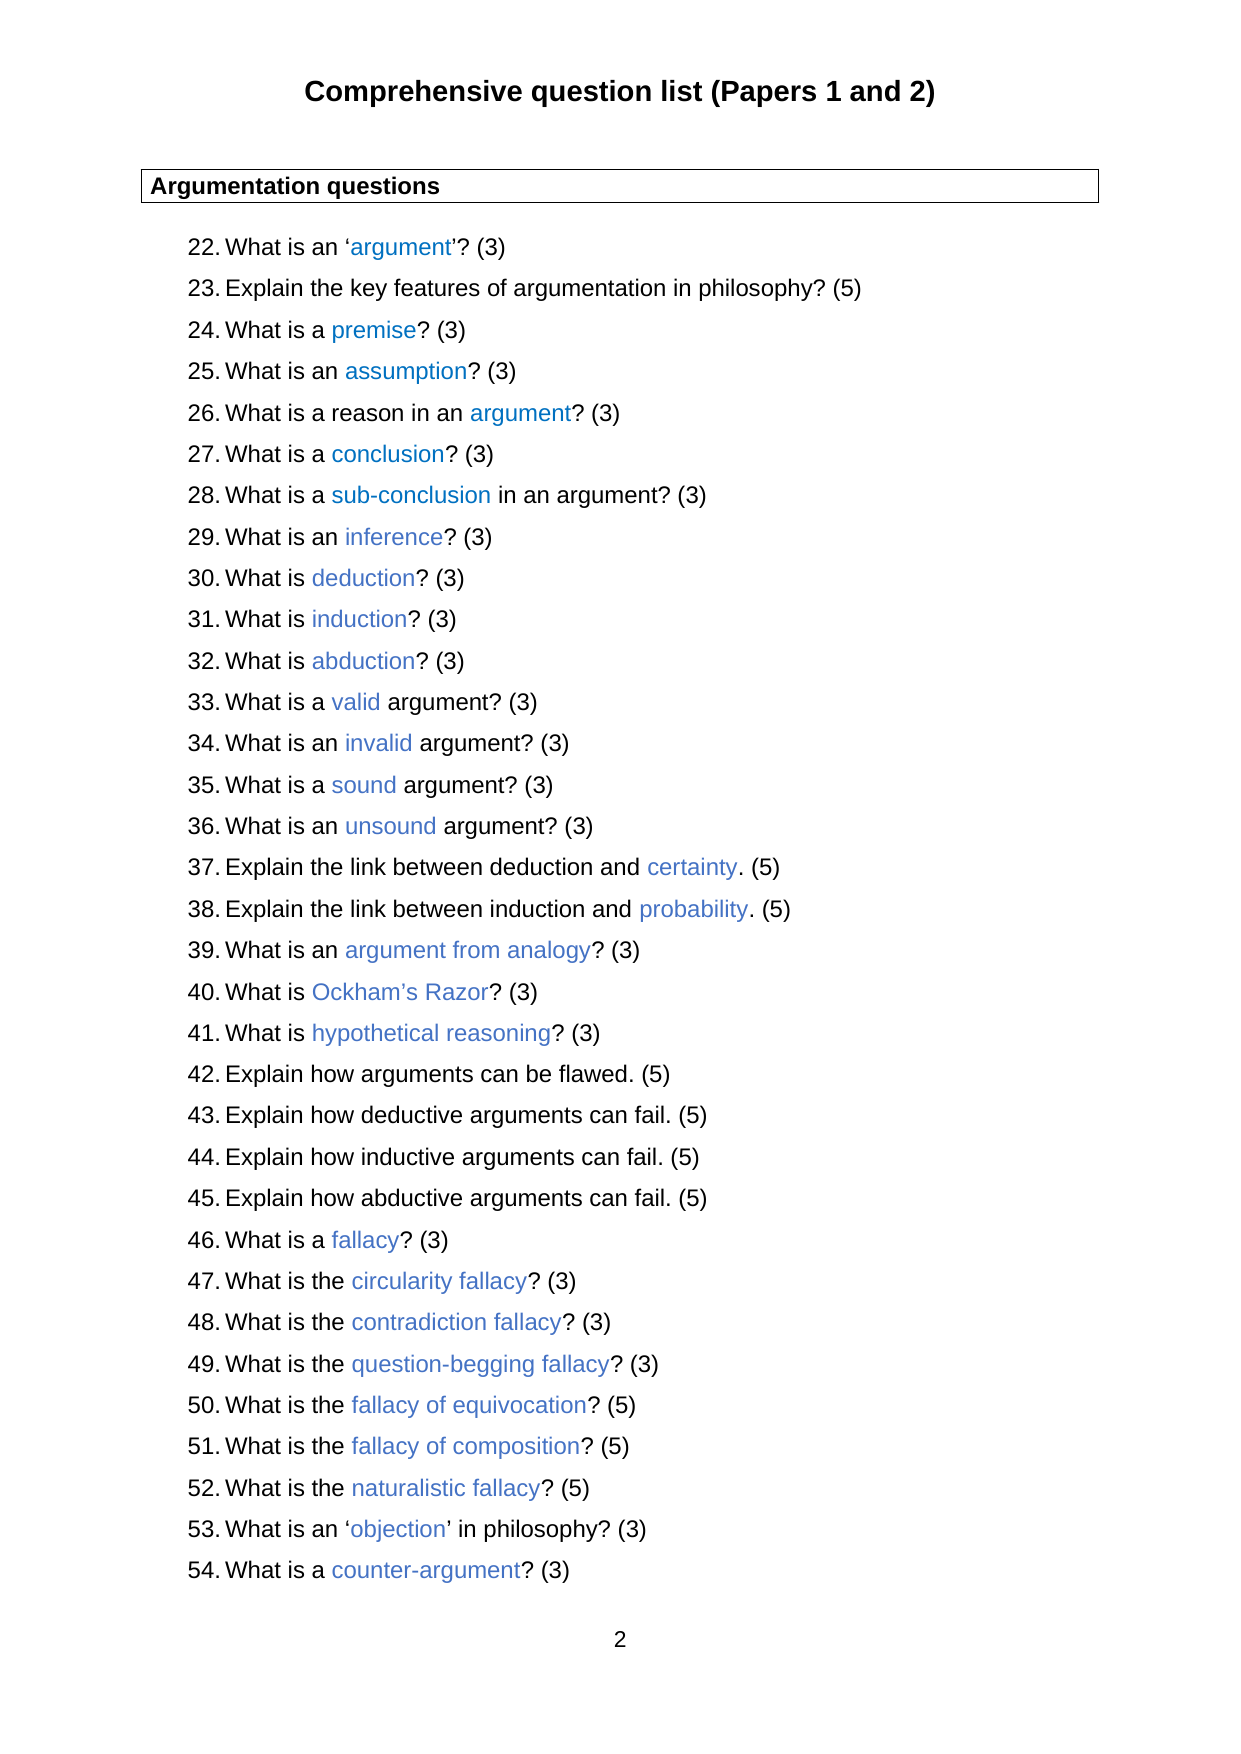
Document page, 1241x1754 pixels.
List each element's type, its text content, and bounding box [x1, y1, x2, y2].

list What is an ‘argument’? (3) [187, 233, 1090, 261]
list What is an ‘objection’ in philosophy? (3) [187, 1515, 1090, 1543]
list What is a sound argument? (3) [187, 771, 1090, 798]
list What is a sub-conclusion in an argument? (3) [187, 481, 1090, 509]
list What is the fallacy of composition? (5) [187, 1432, 1090, 1460]
list Explain the link between induction and probability. (5) [187, 895, 1090, 922]
list What is the circularity fallacy? (3) [187, 1267, 1090, 1294]
list What is a counter-argument? (3) [187, 1556, 1090, 1584]
list What is the naturalistic fallacy? (5) [187, 1474, 1090, 1501]
list What is hypothetical reasoning? (3) [187, 1019, 1090, 1046]
list What is a valid argument? (3) [187, 688, 1090, 716]
list What is a premise? (3) [187, 316, 1090, 343]
list What is induction? (3) [187, 605, 1090, 633]
list What is an assumption? (3) [187, 357, 1090, 385]
list What is the fallacy of equivocation? (5) [187, 1391, 1090, 1418]
list Explain the link between deduction and certainty. (5) [187, 853, 1090, 881]
list What is a fallacy? (3) [187, 1226, 1090, 1253]
list What is a reason in an argument? (3) [187, 398, 1090, 426]
list What is an argument from analogy? (3) [187, 936, 1090, 964]
list Explain how deductive arguments can fail. (5) [187, 1101, 1090, 1129]
list Explain how abductive arguments can fail. (5) [187, 1184, 1090, 1212]
list Explain how inductive arguments can fail. (5) [187, 1143, 1090, 1170]
list What is Ockham’s Razor? (3) [187, 977, 1090, 1005]
list What is the question-begging fallacy? (3) [187, 1349, 1090, 1377]
list What is an inference? (3) [187, 522, 1090, 550]
list What is abduction? (3) [187, 647, 1090, 674]
list Explain the key features of argumentation in philosophy? (5) [187, 274, 1090, 302]
list What is an invalid argument? (3) [187, 729, 1090, 757]
list What is an unsound argument? (3) [187, 812, 1090, 839]
list Explain how arguments can be flawed. (5) [187, 1060, 1090, 1088]
list What is a conclusion? (3) [187, 440, 1090, 467]
text Argumentation questions [142, 170, 1098, 202]
list What is the contradiction fallacy? (3) [187, 1308, 1090, 1336]
list What is deduction? (3) [187, 564, 1090, 591]
